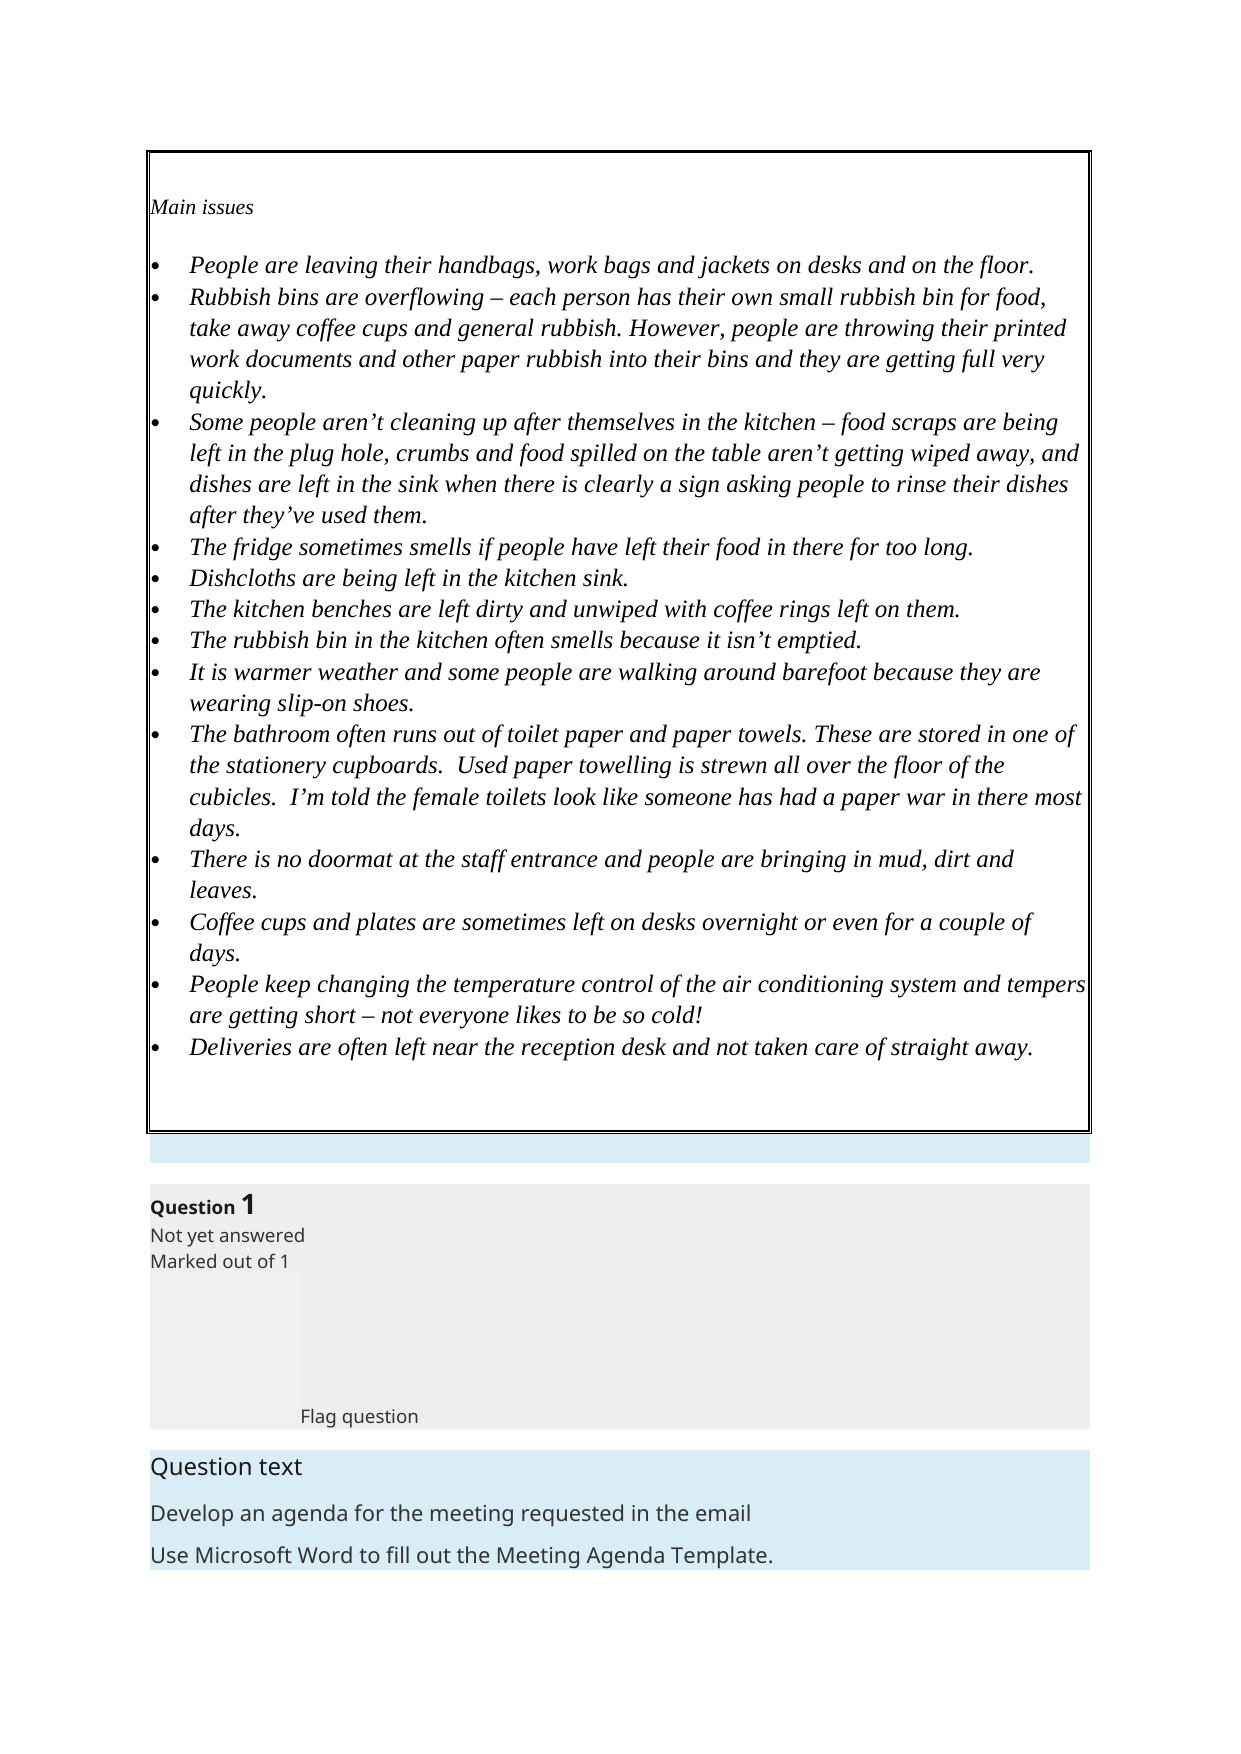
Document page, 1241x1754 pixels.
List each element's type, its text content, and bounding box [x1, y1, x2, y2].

text Develop an agenda for the meeting requested in the email [150, 1498, 1090, 1528]
text Question 1 [150, 1184, 1090, 1222]
text Not yet answered [150, 1222, 1090, 1248]
text Marked out of 1 [150, 1248, 1090, 1273]
text Use Microsoft Word to fill out the Meeting Agenda Template. [150, 1540, 1090, 1570]
text Question text [150, 1450, 1090, 1482]
text Flag question [150, 1273, 1090, 1429]
